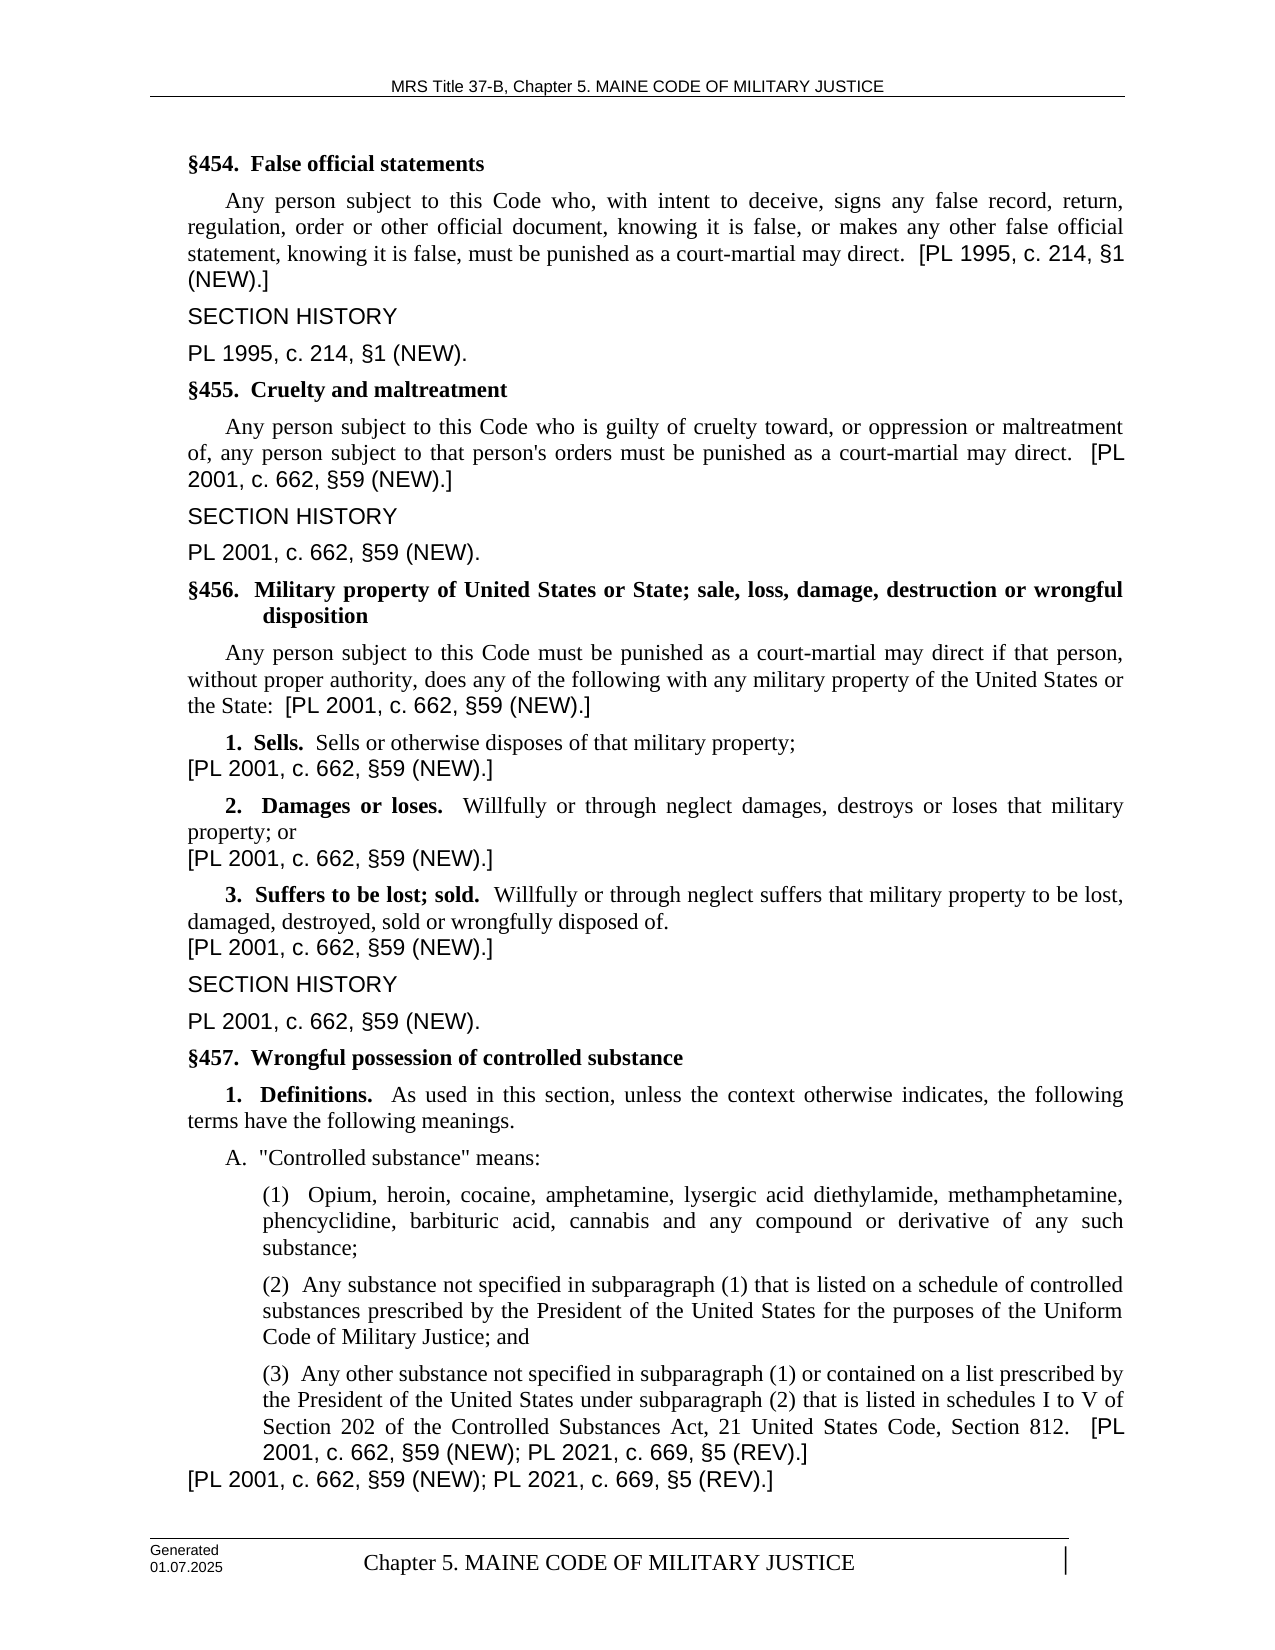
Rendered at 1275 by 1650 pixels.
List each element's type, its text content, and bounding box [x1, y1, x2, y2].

text §457. Wrongful possession of controlled substance [187, 1044, 1125, 1071]
text [PL 2001, c. 662, §59 (NEW); PL 2021, c. 669, §5 (REV).] [187, 1466, 1125, 1492]
text 2. Damages or loses. Willfully or through neglect damages, destroys or loses that military property; or [187, 792, 1125, 845]
text A. "Controlled substance" means: [225, 1144, 1125, 1171]
text 1. Definitions. As used in this section, unless the context otherwise indicates, the following terms have the following meanings. [187, 1081, 1125, 1134]
text Any person subject to this Code must be punished as a court-martial may direct if that person, without proper authority, does any of the following with any military property of the United States or the State: [PL 2001, c. 662, §59 (NEW).] [187, 639, 1125, 718]
text 3. Suffers to be lost; sold. Willfully or through neglect suffers that military property to be lost, damaged, destroyed, sold or wrongfully disposed of. [187, 881, 1125, 934]
text PL 2001, c. 662, §59 (NEW). [187, 539, 1125, 566]
text [PL 2001, c. 662, §59 (NEW).] [187, 755, 1125, 782]
text PL 1995, c. 214, §1 (NEW). [187, 339, 1125, 366]
text §455. Cruelty and maltreatment [187, 376, 1125, 403]
text (2) Any substance not specified in subparagraph (1) that is listed on a schedule of controlled substances prescribed by the President of the United States for the purposes of the Uniform Code of Military Justice; and [262, 1271, 1125, 1350]
text SECTION HISTORY [187, 971, 1125, 997]
text Any person subject to this Code who is guilty of cruelty toward, or oppression or maltreatment of, any person subject to that person's orders must be punished as a court-martial may direct. [PL 2001, c. 662, §59 (NEW).] [187, 413, 1125, 492]
text SECTION HISTORY [187, 303, 1125, 329]
text [PL 2001, c. 662, §59 (NEW).] [187, 845, 1125, 871]
text PL 2001, c. 662, §59 (NEW). [187, 1008, 1125, 1034]
text Any person subject to this Code who, with intent to deceive, signs any false record, return, regulation, order or other official document, knowing it is false, or makes any other false official statement, knowing it is false, must be punished as a court-martial may direct. [PL 1995, c. 214, §1 (NEW).] [187, 187, 1125, 292]
text §456. Military property of United States or State; sale, loss, damage, destruction or wrongful disposition [187, 576, 1125, 629]
text 1. Sells. Sells or otherwise disposes of that military property; [187, 729, 1125, 755]
text (1) Opium, heroin, cocaine, amphetamine, lysergic acid diethylamide, methamphetamine, phencyclidine, barbituric acid, cannabis and any compound or derivative of any such substance; [262, 1181, 1125, 1260]
text (3) Any other substance not specified in subparagraph (1) or contained on a list prescribed by the President of the United States under subparagraph (2) that is listed in schedules I to V of Section 202 of the Controlled Substances Act, 21 United States Code, Section 812. [PL 2001, c. 662, §59 (NEW); PL 2021, c. 669, §5 (REV).] [262, 1360, 1125, 1466]
text SECTION HISTORY [187, 503, 1125, 529]
text §454. False official statements [187, 150, 1125, 176]
text [PL 2001, c. 662, §59 (NEW).] [187, 934, 1125, 961]
